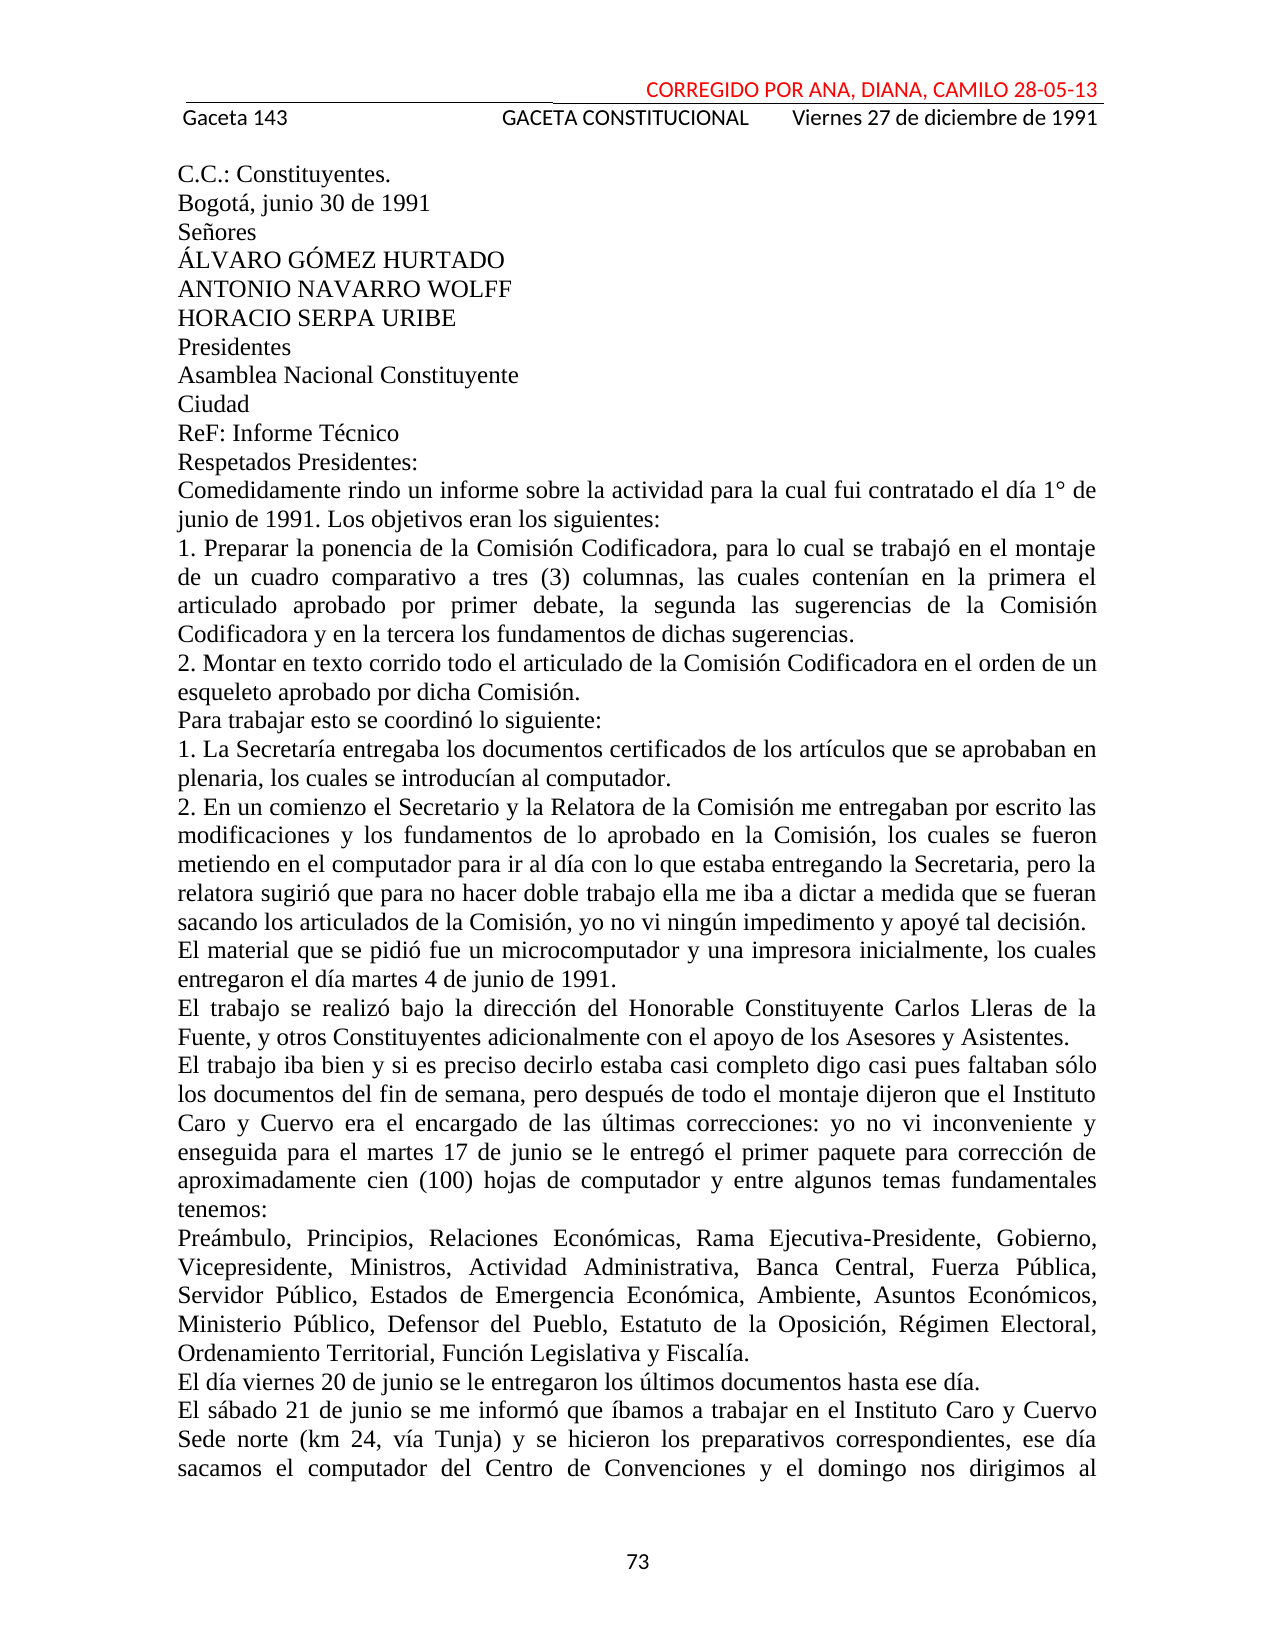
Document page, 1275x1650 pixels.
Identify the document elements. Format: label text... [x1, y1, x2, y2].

text Presidentes [177, 332, 1098, 360]
text 1. Preparar la ponencia de la Comisión Codificadora, para lo cual se trabajó en el montaje de un cuadro comparativo a tres (3) columnas, las cuales contenían en la primera el articulado aprobado por primer debate, la segunda las sugerencias de la Comisión Codificadora y en la tercera los fundamentos de dichas sugerencias. [177, 533, 1098, 648]
text HORACIO SERPA URIBE [177, 303, 1098, 332]
text Preámbulo, Principios, Relaciones Económicas, Rama Ejecutiva-Presidente, Gobierno, Vicepresidente, Ministros, Actividad Administrativa, Banca Central, Fuerza Pública, Servidor Público, Estados de Emergencia Económica, Ambiente, Asuntos Económicos, Ministerio Público, Defensor del Pueblo, Estatuto de la Oposición, Régimen Electoral, Ordenamiento Territorial, Función Legislativa y Fiscalía. [177, 1223, 1098, 1367]
text Bogotá, junio 30 de 1991 [177, 188, 1098, 217]
text Comedidamente rindo un informe sobre la actividad para la cual fui contratado el día 1° de junio de 1991. Los objetivos eran los siguientes: [177, 475, 1098, 533]
text Señores [177, 217, 1098, 245]
text Para trabajar esto se coordinó lo siguiente: [177, 705, 1098, 734]
text 2. Montar en texto corrido todo el articulado de la Comisión Codificadora en el orden de un esqueleto aprobado por dicha Comisión. [177, 648, 1098, 705]
text 1. La Secretaría entregaba los documentos certificados de los artículos que se aprobaban en plenaria, los cuales se introducían al computador. [177, 734, 1098, 792]
text Ciudad [177, 389, 1098, 418]
text 2. En un comienzo el Secretario y la Relatora de la Comisión me entregaban por escrito las modificaciones y los fundamentos de lo aprobado en la Comisión, los cuales se fueron metiendo en el computador para ir al día con lo que estaba entregando la Secretaria, pero la relatora sugirió que para no hacer doble trabajo ella me iba a dictar a medida que se fueran sacando los articulados de la Comisión, yo no vi ningún impedimento y apoyé tal decisión. [177, 792, 1098, 935]
text ANTONIO NAVARRO WOLFF [177, 274, 1098, 303]
text Respetados Presidentes: [177, 447, 1098, 475]
text El trabajo iba bien y si es preciso decirlo estaba casi completo digo casi pues faltaban sólo los documentos del fin de semana, pero después de todo el montaje dijeron que el Instituto Caro y Cuervo era el encargado de las últimas correcciones: yo no vi inconveniente y enseguida para el martes 17 de junio se le entregó el primer paquete para corrección de aproximadamente cien (100) hojas de computador y entre algunos temas fundamentales tenemos: [177, 1050, 1098, 1223]
text C.C.: Constituyentes. [177, 159, 1098, 188]
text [177, 1395, 1098, 1482]
text ReF: Informe Técnico [177, 418, 1098, 447]
text ÁLVARO GÓMEZ HURTADO [177, 245, 1098, 274]
text El día viernes 20 de junio se le entregaron los últimos documentos hasta ese día. [177, 1367, 1098, 1395]
text El trabajo se realizó bajo la dirección del Honorable Constituyente Carlos Lleras de la Fuente, y otros Constituyentes adicionalmente con el apoyo de los Asesores y Asistentes. [177, 993, 1098, 1050]
text El material que se pidió fue un microcomputador y una impresora inicialmente, los cuales entregaron el día martes 4 de junio de 1991. [177, 935, 1098, 993]
text Asamblea Nacional Constituyente [177, 360, 1098, 389]
